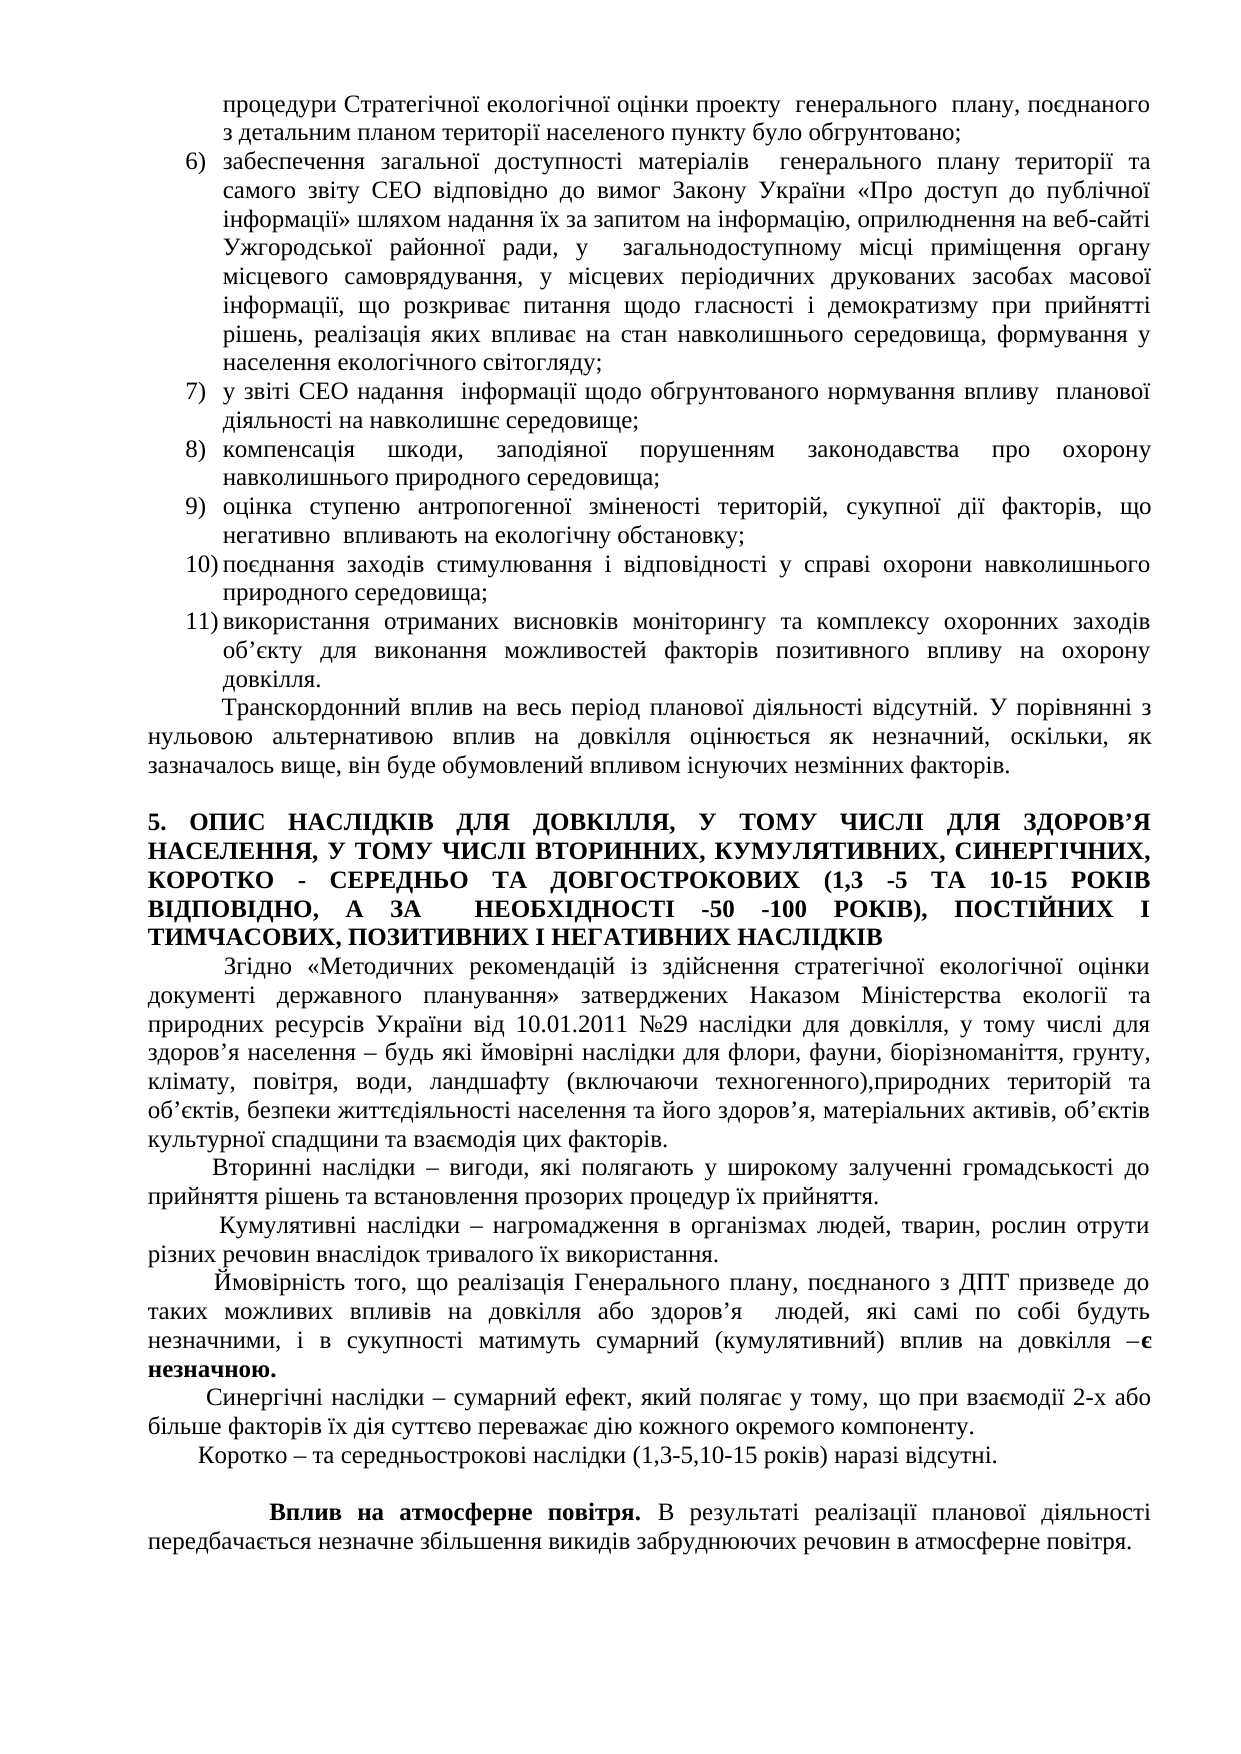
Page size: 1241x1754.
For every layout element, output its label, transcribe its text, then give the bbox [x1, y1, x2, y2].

list забеспечення загальної доступності матеріалів генерального плану території та самого звіту СЕО відповідно до вимог Закону України «Про доступ до публічної інформації» шляхом надання їх за запитом на інформацію, оприлюднення на веб-сайті Ужгородської районної ради, у загальнодоступному місці приміщення органу місцевого самоврядування, у місцевих періодичних друкованих засобах масової інформації, що розкриває питання щодо гласності і демократизму при прийнятті рішень, реалізація яких впливає на стан навколишнього середовища, формування у населення екологічного світогляду; [185, 146, 1152, 376]
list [185, 89, 1152, 146]
list компенсація шкоди, заподіяної порушенням законодавства про охорону навколишнього природного середовища; [185, 434, 1152, 491]
list оцінка ступеню антропогенної зміненості територій, сукупної дії факторів, що негативно впливають на екологічну обстановку; [185, 491, 1152, 549]
list у звіті СЕО надання інформації щодо обгрунтованого нормування впливу планової діяльності на навколишнє середовище; [185, 376, 1152, 434]
text Кумулятивні наслідки – нагромадження в організмах людей, тварин, рослин отрути різних речовин внаслідок тривалого їх використання. [148, 1210, 1152, 1267]
text Коротко – та середньострокові наслідки (1,3-5,10-15 років) наразі відсутні. [148, 1440, 1152, 1469]
list використання отриманих висновків моніторингу та комплексу охоронних заходів об’єкту для виконання можливостей факторів позитивного впливу на охорону довкілля. [185, 606, 1152, 692]
text Ймовірність того, що реалізація Генерального плану, поєднаного з ДПТ призведе до таких можливих впливів на довкілля або здоров’я людей, які самі по собі будуть незначними, і в сукупності матимуть сумарний (кумулятивний) вплив на довкілля –є незначною. [148, 1267, 1152, 1382]
text Синергічні наслідки – сумарний ефект, який полягає у тому, що при взаємодії 2-х або більше факторів їх дія суттєво переважає дію кожного окремого компоненту. [148, 1382, 1152, 1440]
text Вторинні наслідки – вигоди, які полягають у широкому залученні громадськості до прийняття рішень та встановлення прозорих процедур їх прийняття. [148, 1152, 1152, 1210]
list поєднання заходів стимулювання і відповідності у справі охорони навколишнього природного середовища; [185, 549, 1152, 606]
text Транскордонний вплив на весь період планової діяльності відсутній. У порівнянні з нульовою альтернативою вплив на довкілля оцінюється як незначний, оскільки, як зазначалось вище, він буде обумовлений впливом існуючих незмінних факторів. [148, 692, 1152, 779]
text Вплив на атмосферне повітря. В результаті реалізації планової діяльності передбачається незначне збільшення викидів забруднюючих речовин в атмосферне повітря. [148, 1497, 1152, 1555]
text 5. ОПИС НАСЛІДКІВ ДЛЯ ДОВКІЛЛЯ, У ТОМУ ЧИСЛІ ДЛЯ ЗДОРОВ’Я НАСЕЛЕННЯ, У ТОМУ ЧИСЛІ ВТОРИННИХ, КУМУЛЯТИВНИХ, СИНЕРГІЧНИХ, КОРОТКО - СЕРЕДНЬО ТА ДОВГОСТРОКОВИХ (1,3 -5 ТА 10-15 РОКІВ ВІДПОВІДНО, А ЗА НЕОБХІДНОСТІ -50 -100 РОКІВ), ПОСТІЙНИХ І ТИМЧАСОВИХ, ПОЗИТИВНИХ І НЕГАТИВНИХ НАСЛІДКІВ [148, 807, 1152, 951]
text Згідно «Методичних рекомендацій із здійснення стратегічної екологічної оцінки документі державного планування» затверджених Наказом Міністерства екології та природних ресурсів України від 10.01.2011 №29 наслідки для довкілля, у тому числі для здоров’я населення – будь які ймовірні наслідки для флори, фауни, біорізноманіття, грунту, клімату, повітря, води, ландшафту (включаючи техногенного),природних територій та об’єктів, безпеки життєдіяльності населення та його здоров’я, матеріальних активів, об’єктів культурної спадщини та взаємодія цих факторів. [148, 951, 1152, 1152]
